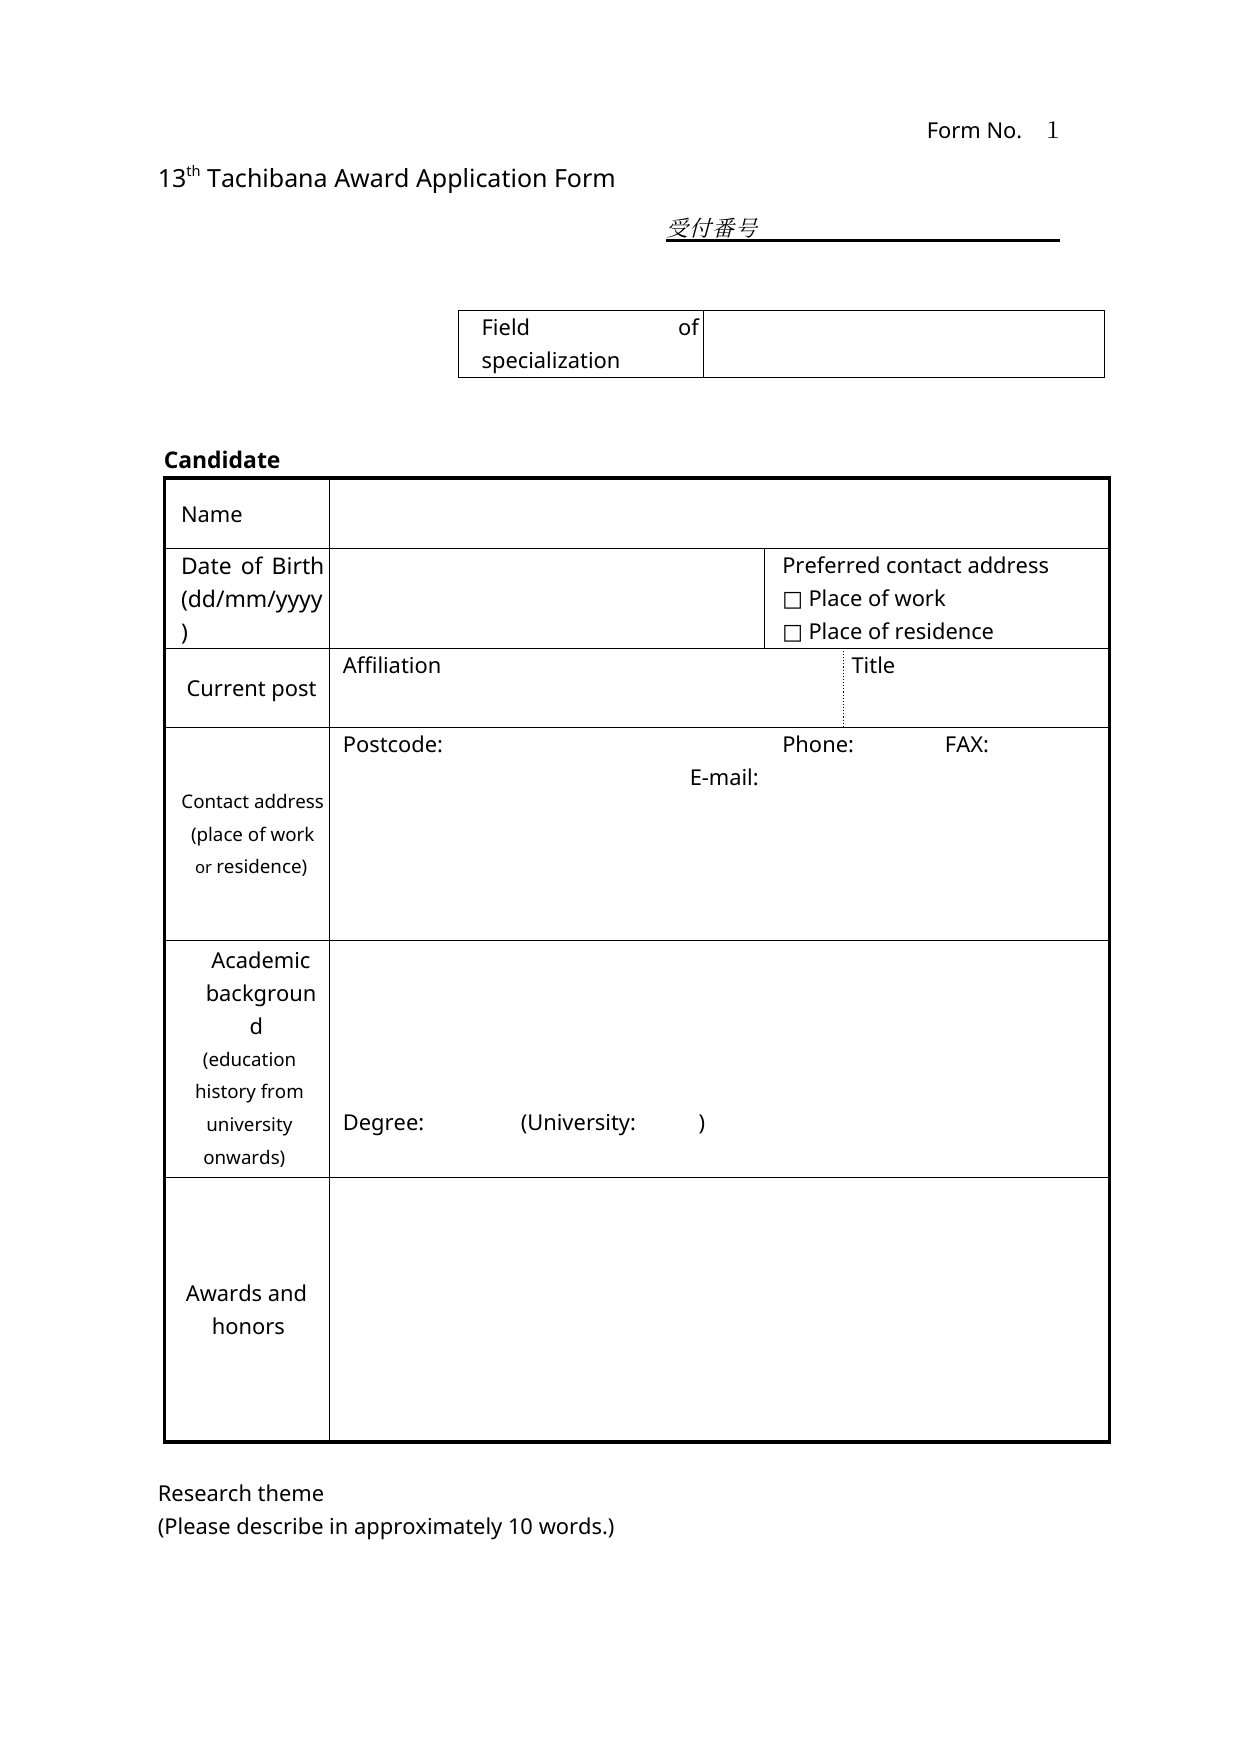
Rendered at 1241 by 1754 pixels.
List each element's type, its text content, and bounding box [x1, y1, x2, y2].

table_header Field of specialization [459, 311, 703, 377]
table_cell Date of Birth (dd/mm/yyyy) [166, 549, 329, 648]
text 受付番号 [158, 211, 1078, 244]
table_header [330, 480, 1108, 548]
table_header Name [166, 480, 329, 548]
table_cell Contact address (place of work or residence) [166, 728, 329, 939]
text Candidate [158, 443, 1083, 476]
table_cell Affiliation [330, 649, 844, 727]
table_cell Preferred contact address □ Place of work □ Place of residence [765, 549, 1108, 648]
table_cell Degree: (University: ) [330, 941, 1108, 1177]
table_cell Current post [166, 649, 329, 727]
table_cell Academic background (education history from university onwards) [166, 941, 329, 1177]
table_cell Postcode: Phone: FAX: E-mail: [330, 728, 1108, 939]
table_cell [330, 549, 764, 648]
text Research theme [158, 1476, 1083, 1509]
text 13th Tachibana Award Application Form [158, 145, 1083, 211]
table_cell Title [844, 649, 1108, 727]
text Form No.１ [158, 112, 1065, 145]
table_cell Awards and honors [166, 1178, 329, 1440]
table_header [704, 311, 1104, 377]
text (Please describe in approximately 10 words.) [158, 1509, 1083, 1542]
table_cell [330, 1178, 1108, 1440]
